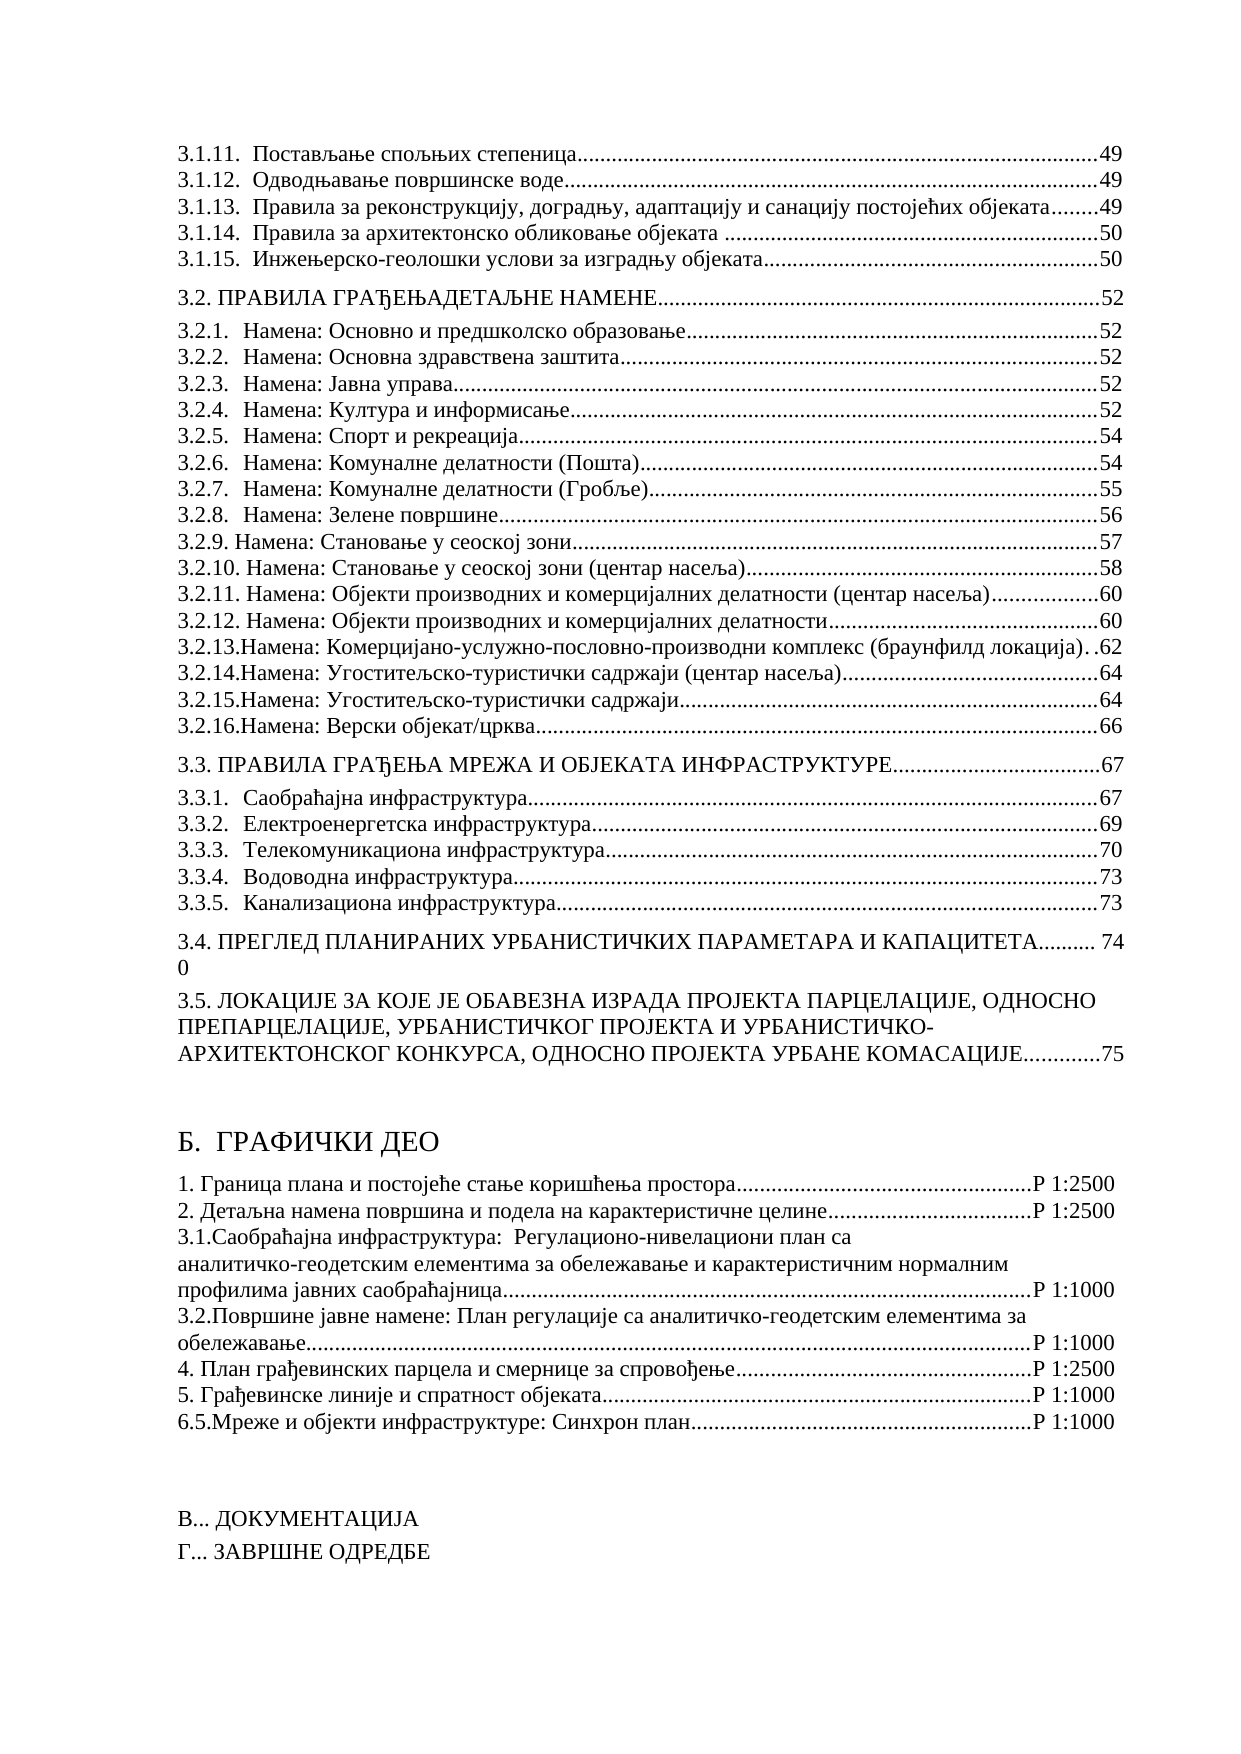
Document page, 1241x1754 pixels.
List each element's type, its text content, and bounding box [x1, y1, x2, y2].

text 3.2. ПРАВИЛА ГРАЂЕЊАДЕТАЉНЕ НАМЕНЕ 52 [177, 284, 1123, 311]
text 3.2.11. Намена: Објекти производних и комерцијалних делатности (центар насеља) 60 [177, 580, 1122, 607]
text 3.1.14. Правила за архитектонско обликовање објеката 50 [177, 219, 1122, 245]
text 3.5. ЛОКАЦИЈЕ ЗА КОЈЕ ЈЕ ОБАВЕЗНА ИЗРАДА ПРОЈЕКТА ПАРЦЕЛАЦИЈЕ, ОДНОСНО ПРЕПАРЦЕЛАЦИЈЕ, УРБАНИСТИЧКОГ ПРОЈЕКТА И УРБАНИСТИЧКО-АРХИТЕКТОНСКОГ КОНКУРСА, ОДНОСНО ПРОЈЕКТА УРБАНЕ КОМАСАЦИЈЕ 75 [177, 987, 1124, 1066]
text 3.2.7. Намена: Комуналне делатности (Гробље) 55 [177, 475, 1122, 501]
text 2. Детаљна намена површина и подела на карактеристичне целине Р 1:2500 [177, 1197, 1124, 1223]
text 3.3.2. Електроенергетска инфраструктура 69 [177, 810, 1122, 836]
text 3.3.5. Канализациона инфраструктура 73 [177, 889, 1122, 915]
text Г... ЗАВРШНЕ ОДРЕДБЕ [177, 1538, 1122, 1564]
text 3.2.3. Намена: Јавна управа 52 [177, 369, 1122, 396]
text 3.1.Саобраћајна инфраструктура: Регулационо-нивелациони план са [177, 1223, 1124, 1249]
text профилима јавних саобраћајница Р 1:1000 [177, 1276, 1124, 1302]
text 3.2.9. Намена: Становање у сеоској зони 57 [177, 528, 1122, 554]
text 3.3.3. Телекомуникациона инфраструктура 70 [177, 836, 1122, 863]
text 3.1.12. Одводњавање површинске воде 49 [177, 166, 1122, 193]
text 3.3.4. Водоводна инфраструктура 73 [177, 863, 1122, 889]
text 3.4. ПРЕГЛЕД ПЛАНИРАНИХ УРБАНИСТИЧКИХ ПАРАМЕТАРА И КАПАЦИТЕТА.......... 74 0 [177, 928, 1124, 981]
text 3.2.1. Намена: Основно и предшколско образовање 52 [177, 317, 1122, 343]
text 3.1.13. Правила за реконструкцију, доградњу, адаптацију и санацију постојећих објеката 49 [177, 193, 1122, 219]
text 3.2.4. Намена: Култура и информисање 52 [177, 396, 1122, 422]
text аналитичко-геодетским елементима за обележавање и карактеристичним нормалним [177, 1249, 1124, 1276]
text 3.2.6. Намена: Комуналне делатности (Пошта) 54 [177, 449, 1122, 475]
text В... ДОКУМЕНТАЦИЈА [177, 1506, 1122, 1532]
text 1. Граница плана и постојеће стање коришћења простора Р 1:2500 [177, 1171, 1123, 1197]
text 3.2.12. Намена: Објекти производних и комерцијалних делатности 60 [177, 607, 1122, 633]
text 3.2.Површине јавне намене: План регулације са аналитичко-геодетским елементима за обележавање Р 1:1000 [177, 1302, 1124, 1355]
text 3.3. ПРАВИЛА ГРАЂЕЊА МРЕЖА И ОБЈЕКАТА ИНФРАСТРУКТУРЕ 67 [177, 751, 1123, 777]
text 3.2.15.Намена: Угоститељско-туристички садржаји 64 [177, 686, 1122, 712]
text 3.2.5. Намена: Спорт и рекреација 54 [177, 422, 1122, 449]
text 3.2.14.Намена: Угоститељско-туристички садржаји (центар насеља) 64 [177, 659, 1122, 686]
text 3.1.15. Инжењерско-геолошки услови за изградњу објеката 50 [177, 245, 1122, 272]
text 3.1.11. Постављање спољњих степеница 49 [177, 140, 1122, 166]
text 3.2.2. Намена: Основна здравствена заштита 52 [177, 343, 1122, 369]
text 5. Грађевинске линије и спратност објеката Р 1:1000 [177, 1381, 1124, 1408]
text 3.2.10. Намена: Становање у сеоској зони (центар насеља) 58 [177, 554, 1122, 580]
text 3.3.1. Саобраћајна инфраструктура 67 [177, 784, 1122, 810]
text Б. ГРАФИЧКИ ДЕО [177, 1124, 1123, 1158]
text 6.5.Мреже и објекти инфраструктуре: Синхрон план Р 1:1000 [177, 1408, 1124, 1434]
text 3.2.13.Намена: Комерцијано-услужно-пословно-производни комплекс (браунфилд локација) 62 [177, 633, 1122, 659]
text 4. План грађевинских парцела и смернице за спровођење Р 1:2500 [177, 1355, 1124, 1381]
text 3.2.8. Намена: Зелене површине 56 [177, 501, 1122, 528]
text 3.2.16.Намена: Верски објекат/црква 66 [177, 712, 1122, 738]
